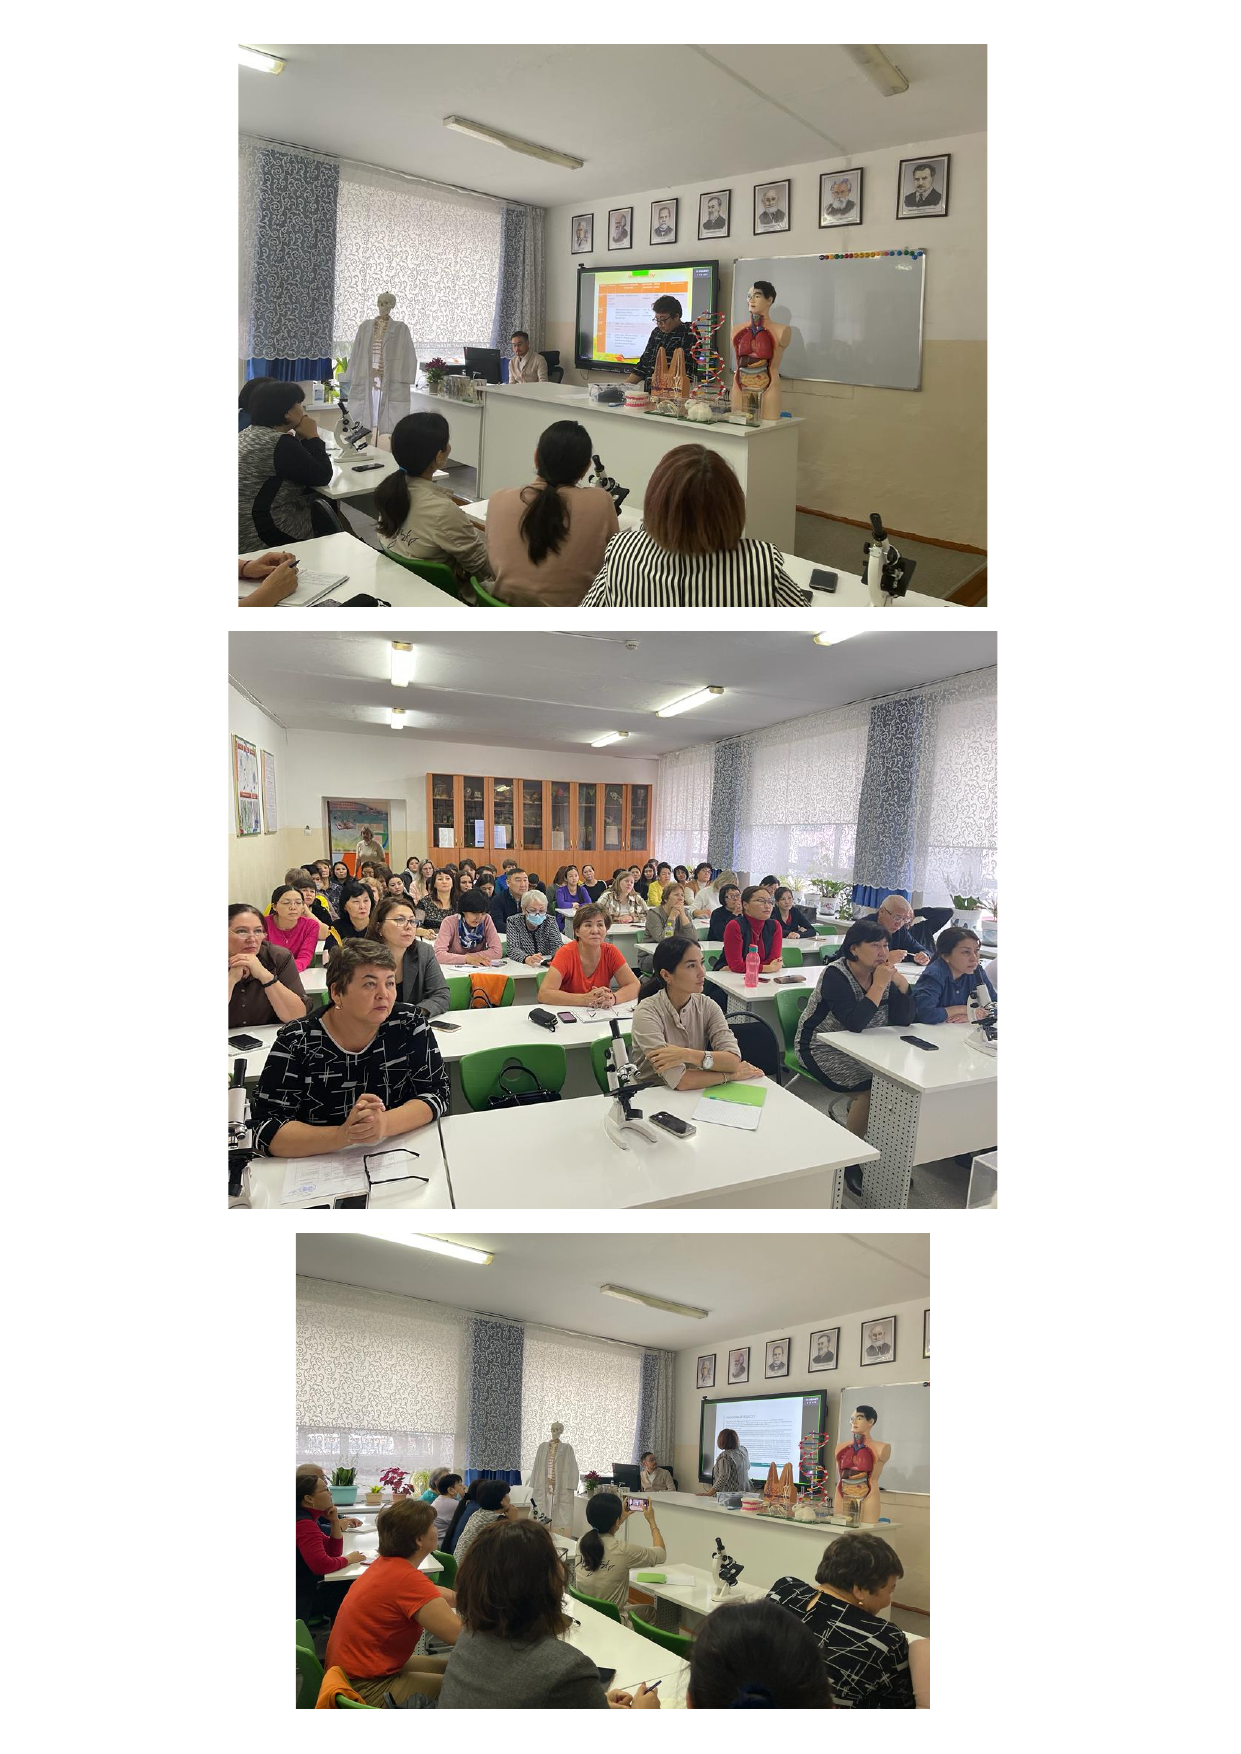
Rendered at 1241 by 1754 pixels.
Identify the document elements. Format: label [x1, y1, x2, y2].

picture [228, 631, 998, 1209]
picture [295, 1233, 930, 1709]
picture [238, 44, 988, 607]
